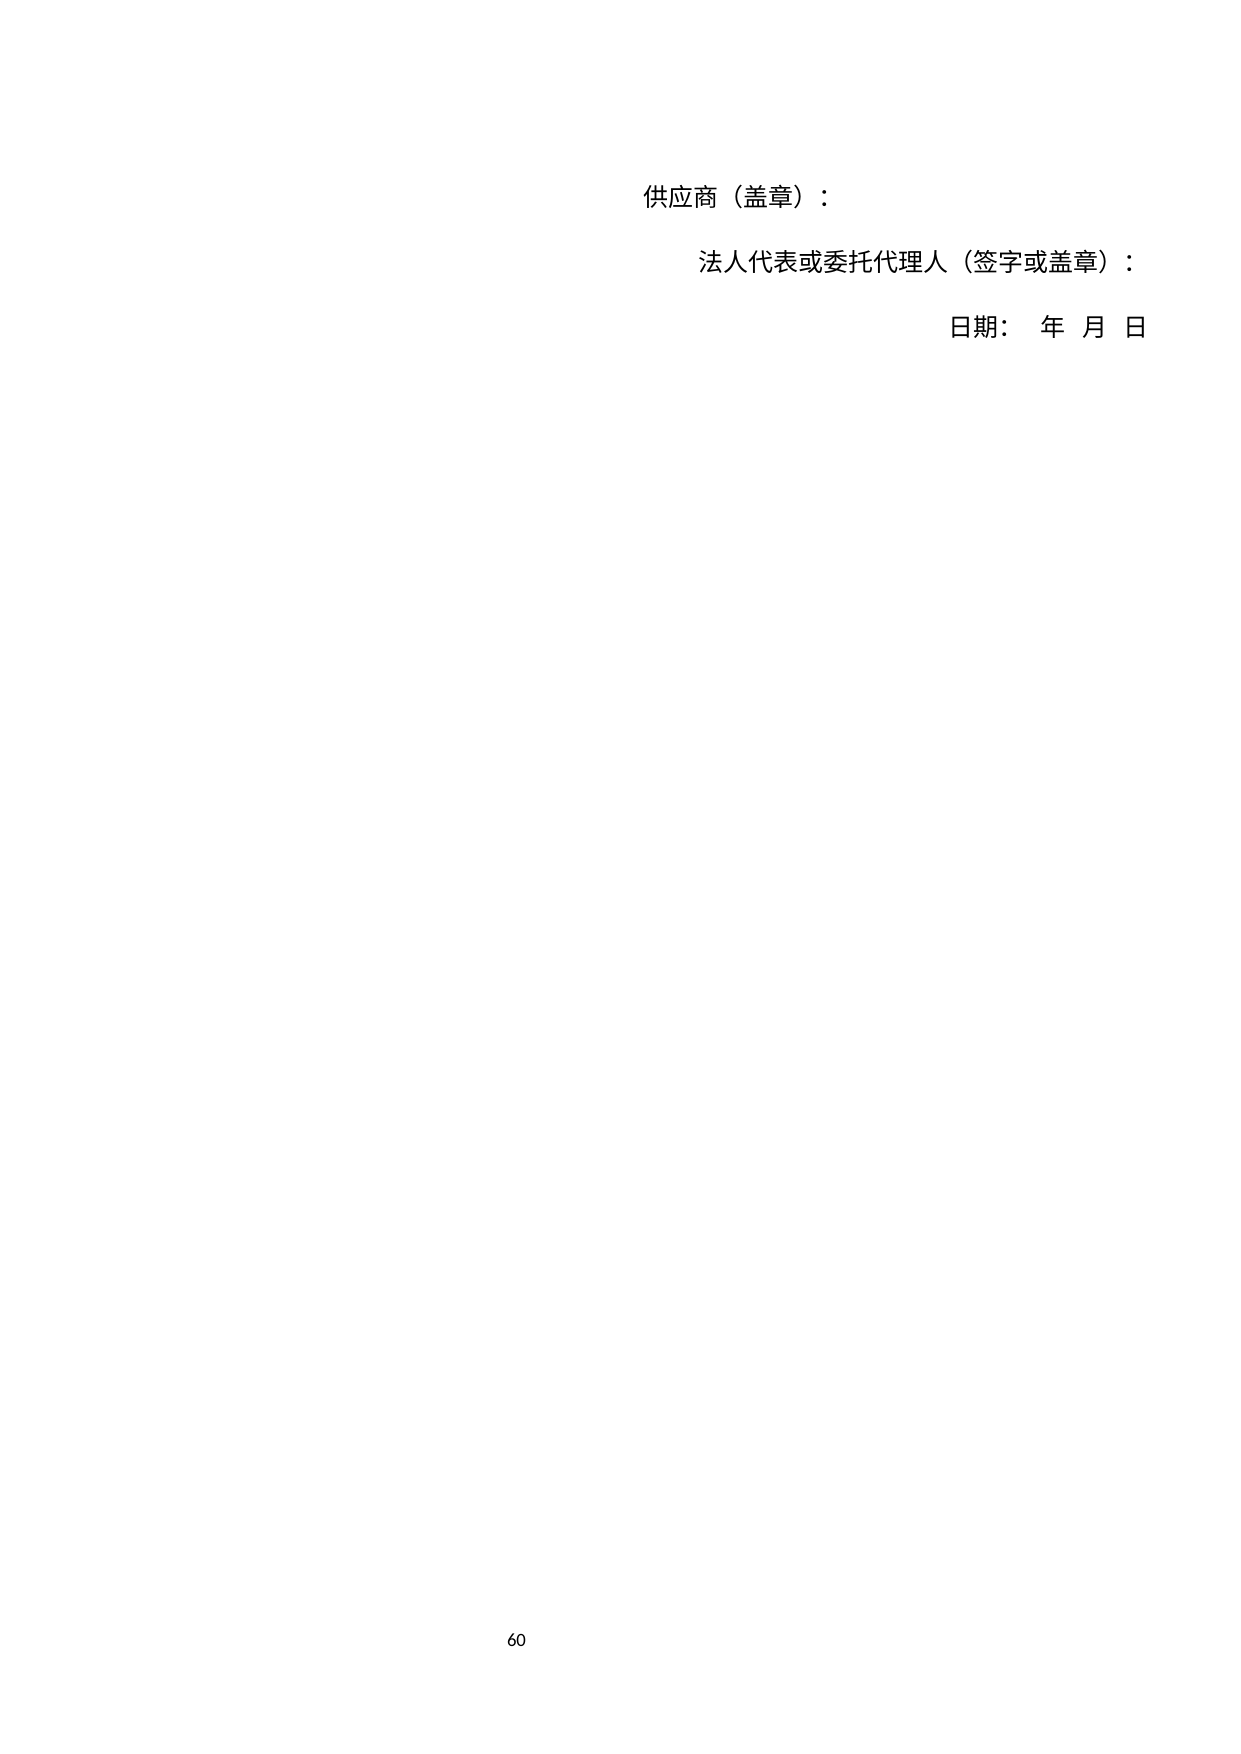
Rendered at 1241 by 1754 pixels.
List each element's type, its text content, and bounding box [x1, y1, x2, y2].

text 供应商（盖章）： [165, 163, 1149, 228]
text 法人代表或委托代理人（签字或盖章）： [165, 228, 1149, 293]
text 日期： 年 月 日 [165, 293, 1149, 358]
